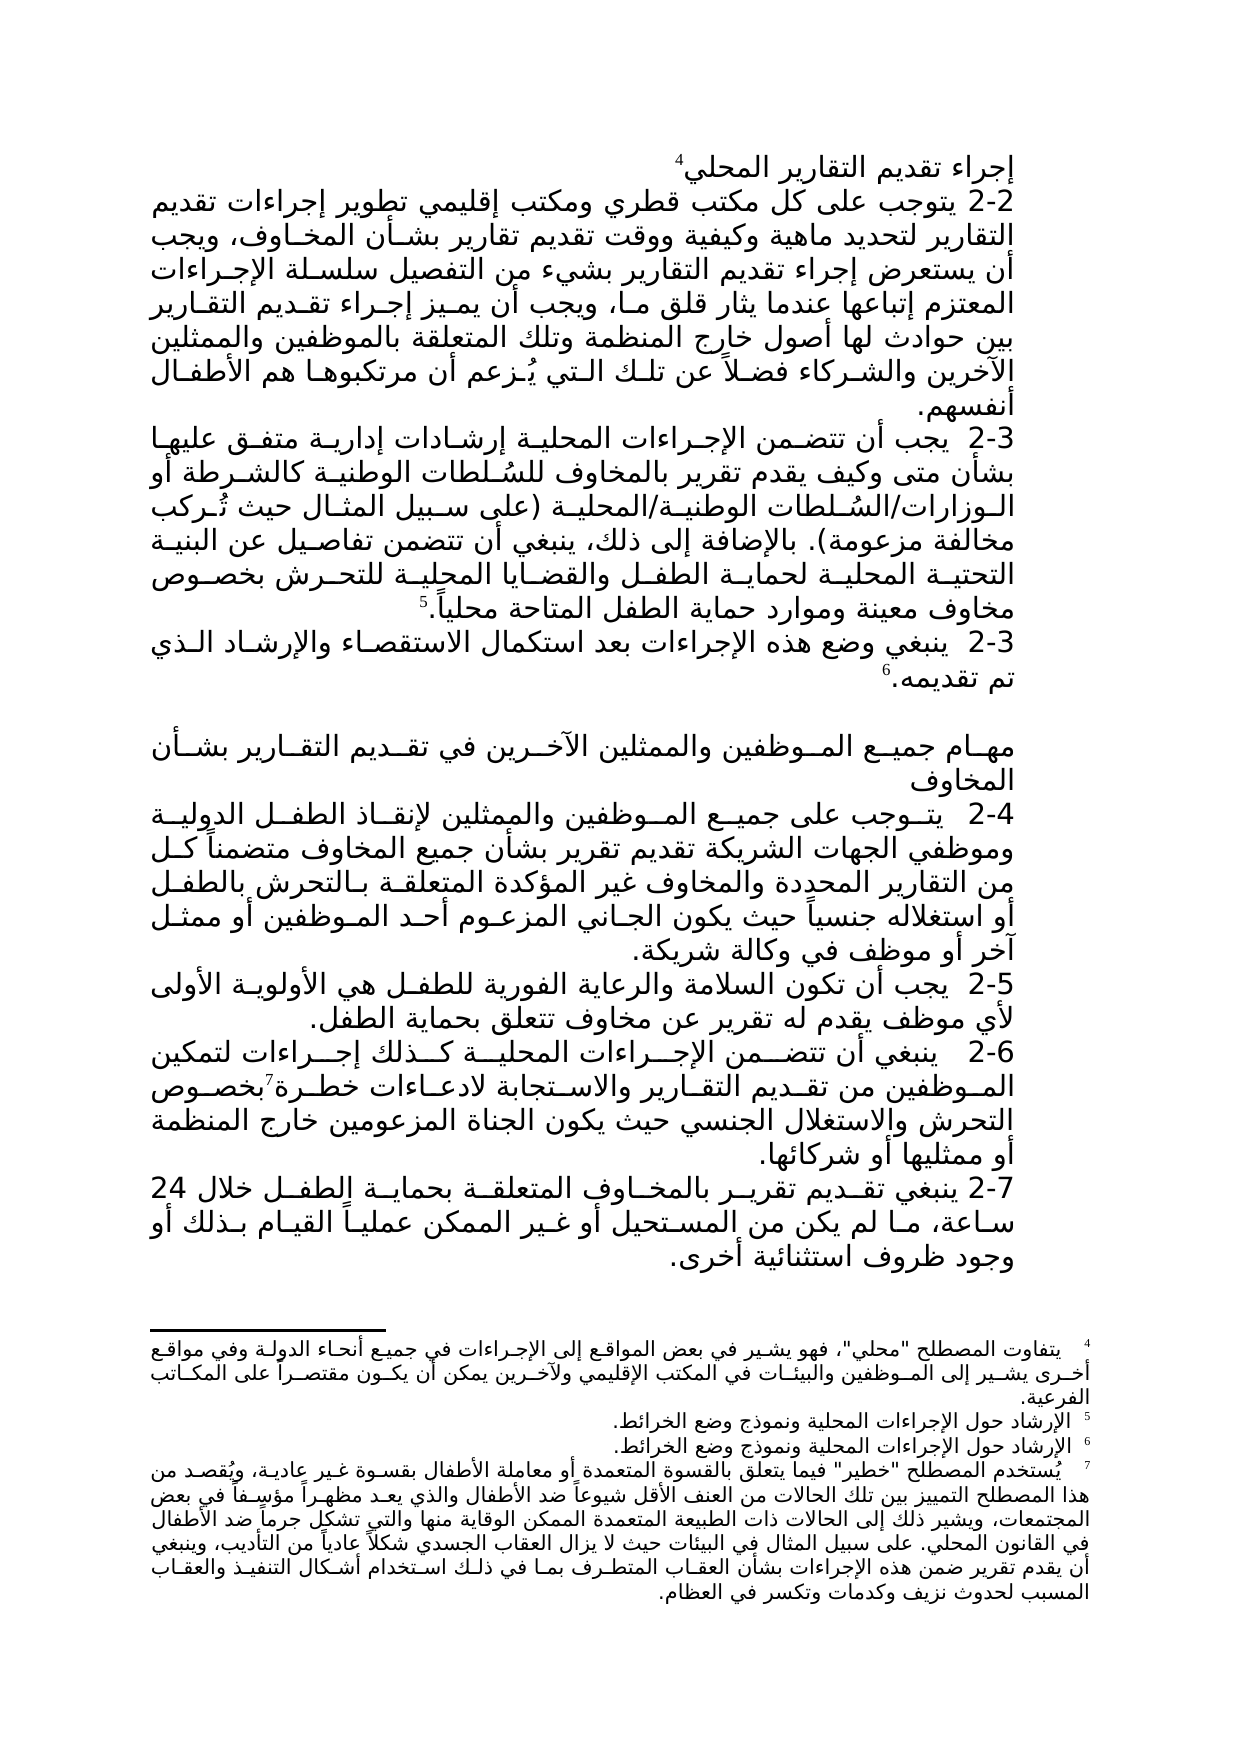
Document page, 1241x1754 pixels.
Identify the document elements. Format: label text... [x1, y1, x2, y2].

list 2-2 يتوجب على كل مكتب قطري ومكتب إقليمي تطوير إجراءات تقديم التقارير لتحديد ماهية وكيفية ووقت تقديم تقارير بشأن المخاوف، ويجب أن يستعرض إجراء تقديم التقارير بشيء من التفصيل سلسلة الإجراءات المعتزم إتباعها عندما يثار قلق ما، ويجب أن يميز إجراء تقديم التقارير بين حوادث لها أصول خارج المنظمة وتلك المتعلقة بالموظفين والممثلين الآخرين والشركاء فضلاً عن تلك التي يُزعم أن مرتكبوها هم الأطفال أنفسهم. [150, 184, 1015, 422]
list 2-6 ينبغي أن تتضمن الإجراءات المحلية كذلك إجراءات لتمكين الموظفين من تقديم التقارير والاستجابة لادعاءات خطرةبخصوص التحرش والاستغلال الجنسي حيث يكون الجناة المزعومين خارج المنظمة أو ممثليها أو شركائها. [150, 1035, 1015, 1171]
list 2-4 يتوجب على جميع الموظفين والممثلين لإنقاذ الطفل الدولية وموظفي الجهات الشريكة تقديم تقرير بشأن جميع المخاوف متضمناً كل من التقارير المحددة والمخاوف غير المؤكدة المتعلقة بالتحرش بالطفل أو استغلاله جنسياً حيث يكون الجاني المزعوم أحد الموظفين أو ممثل آخر أو موظف في وكالة شريكة. [150, 797, 1015, 967]
list إجراء تقديم التقارير المحلي [150, 150, 1015, 184]
list 2-5 يجب أن تكون السلامة والرعاية الفورية للطفل هي الأولوية الأولى لأي موظف يقدم له تقرير عن مخاوف تتعلق بحماية الطفل. [150, 967, 1015, 1035]
list 2-3 ينبغي وضع هذه الإجراءات بعد استكمال الاستقصاء والإرشاد الذي تم تقديمه. [150, 626, 1015, 694]
list مهام جميع الموظفين والممثلين الآخرين في تقديم التقارير بشأن المخاوف [150, 729, 1015, 797]
list 2-3 يجب أن تتضمن الإجراءات المحلية إرشادات إدارية متفق عليها بشأن متى وكيف يقدم تقرير بالمخاوف للسُلطات الوطنية كالشرطة أو الوزارات/السُلطات الوطنية/المحلية (على سبيل المثال حيث تُركب مخالفة مزعومة). بالإضافة إلى ذلك، ينبغي أن تتضمن تفاصيل عن البنية التحتية المحلية لحماية الطفل والقضايا المحلية للتحرش بخصوص مخاوف معينة وموارد حماية الطفل المتاحة محلياً. [150, 422, 1015, 626]
list 2-7 ينبغي تقديم تقرير بالمخاوف المتعلقة بحماية الطفل خلال 24 ساعة، ما لم يكن من المستحيل أو غير الممكن عملياً القيام بذلك أو وجود ظروف استثنائية أخرى. [150, 1171, 1015, 1273]
